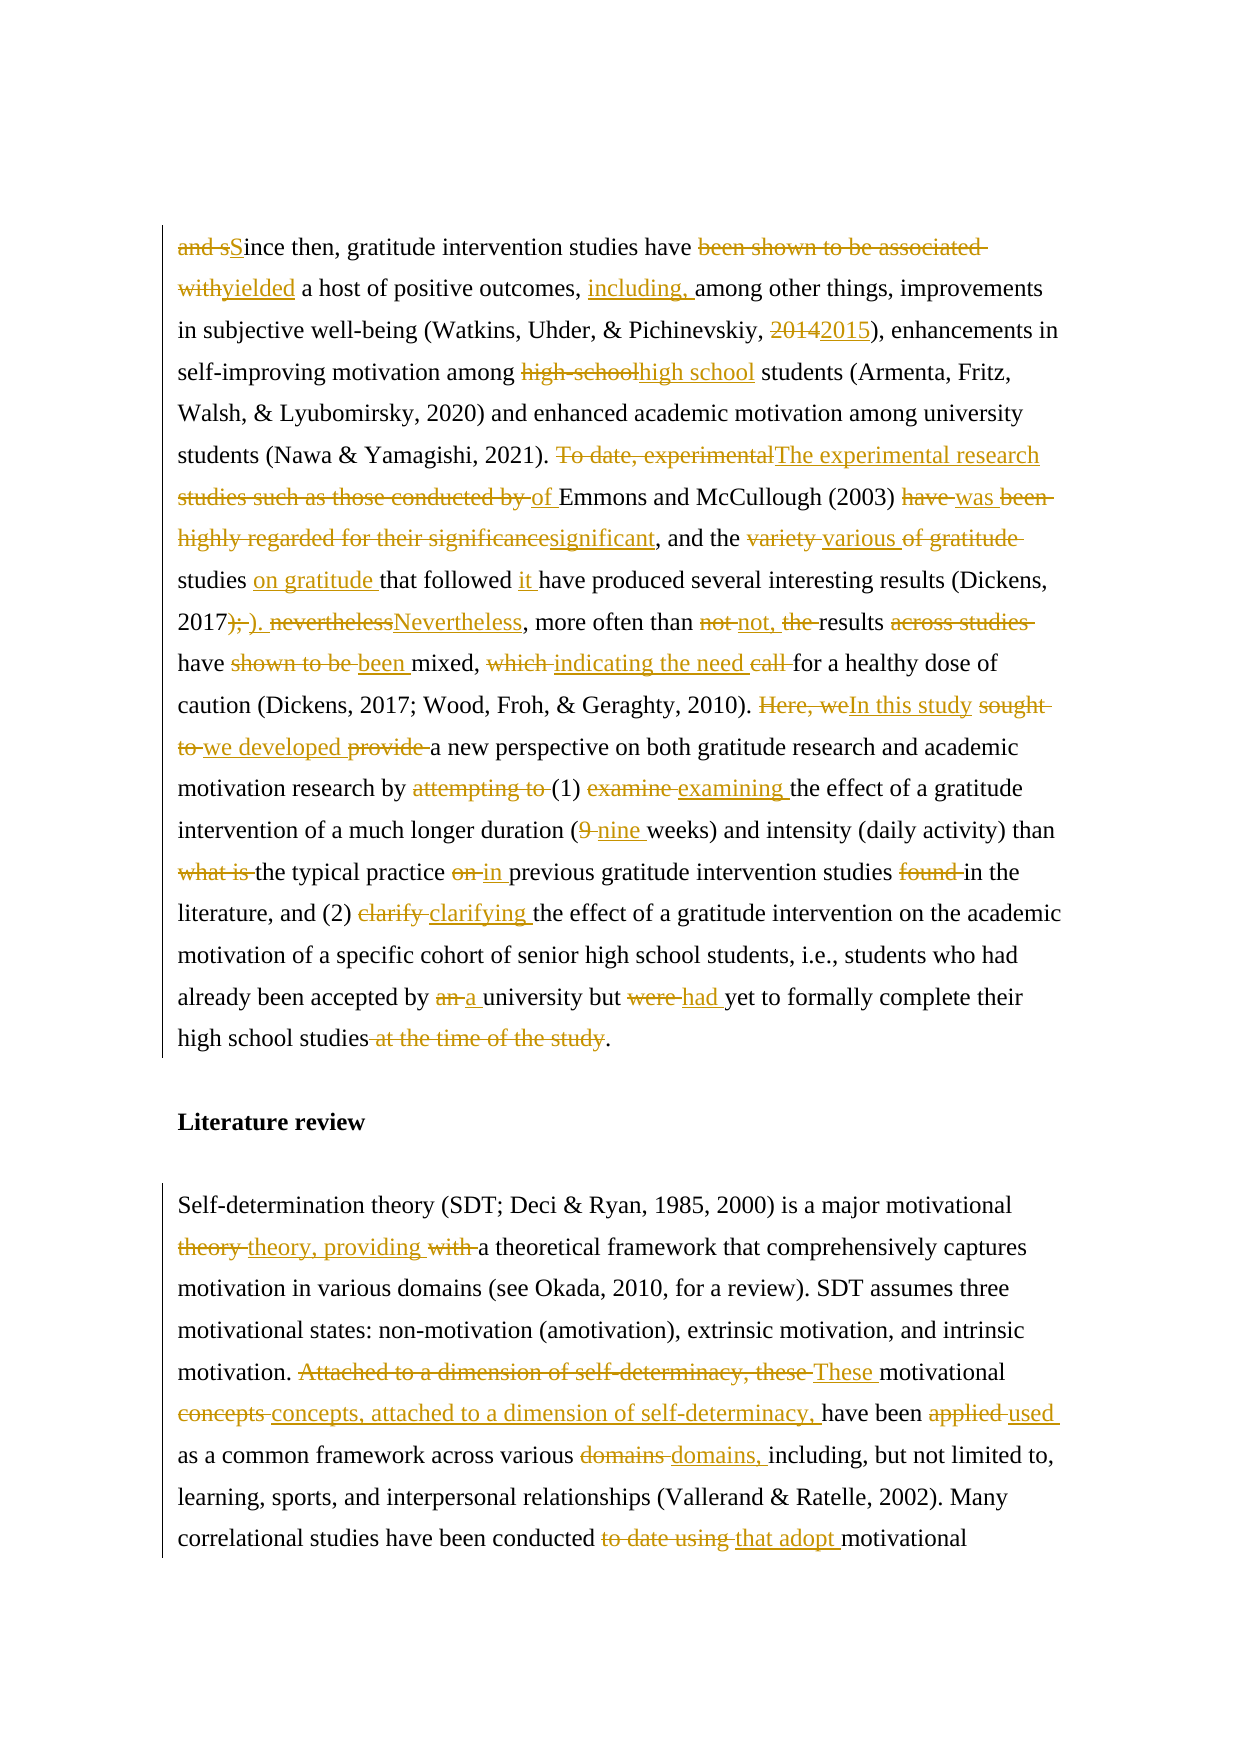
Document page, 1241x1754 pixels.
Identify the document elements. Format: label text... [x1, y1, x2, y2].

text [177, 225, 1063, 1058]
text Literature review [177, 1100, 1063, 1142]
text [177, 1183, 1063, 1558]
